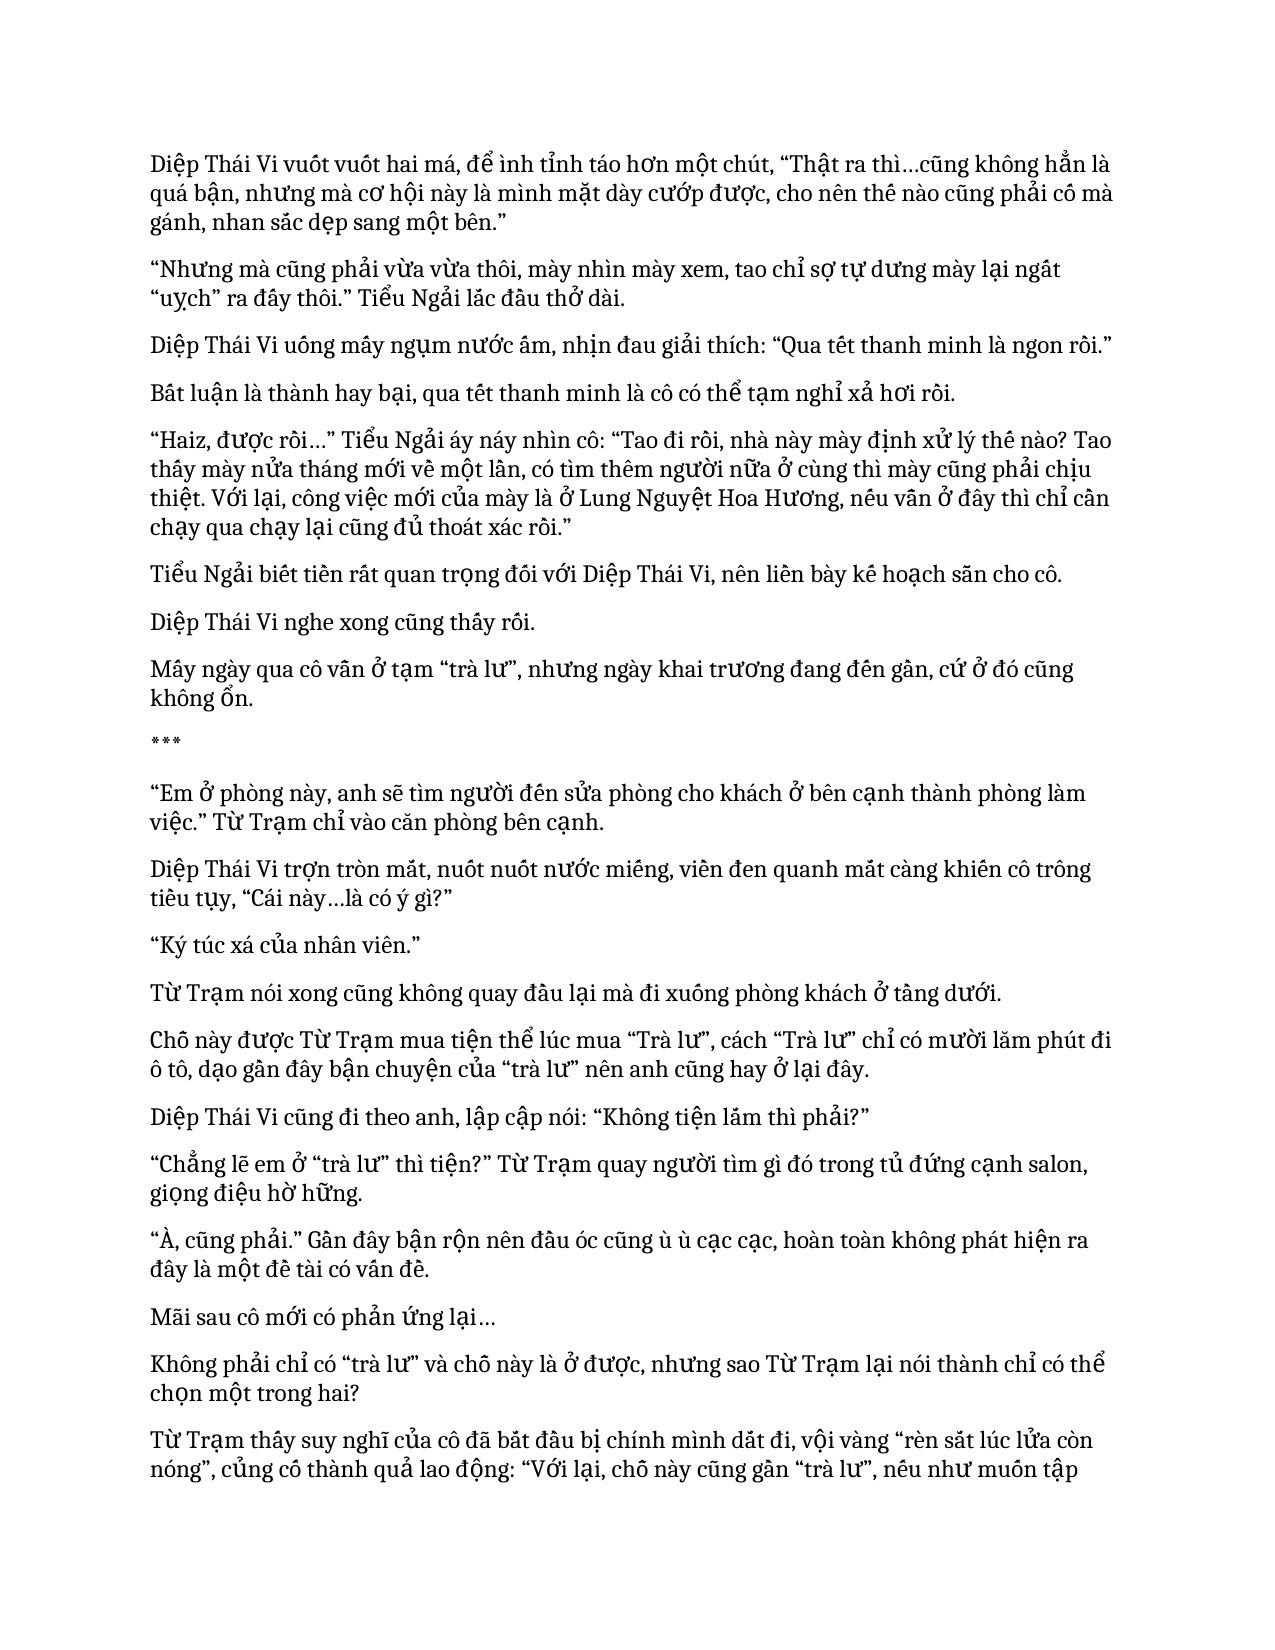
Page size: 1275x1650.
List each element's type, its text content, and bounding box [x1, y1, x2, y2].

text *** [150, 731, 1125, 760]
text Bất luận là thành hay bại, qua tết thanh minh là cô có thể tạm nghỉ xả hơi rồi. [150, 379, 1125, 407]
text “À, cũng phải.” Gần đây bận rộn nên đầu óc cũng ù ù cạc cạc, hoàn toàn không phát hiện ra đây là một đề tài có vấn đề. [150, 1226, 1125, 1284]
text Diệp Thái Vi uống mấy ngụm nước ấm, nhịn đau giải thích: “Qua tết thanh minh là ngon rồi.” [150, 331, 1125, 360]
text Diệp Thái Vi cũng đi theo anh, lập cập nói: “Không tiện lắm thì phải?” [150, 1102, 1125, 1131]
text Mấy ngày qua cô vẫn ở tạm “trà lư”, nhưng ngày khai trương đang đến gần, cứ ở đó cũng không ổn. [150, 655, 1125, 712]
text Diệp Thái Vi trợn tròn mắt, nuốt nuốt nước miếng, viền đen quanh mắt càng khiến cô trông tiều tụy, “Cái này…là có ý gì?” [150, 855, 1125, 912]
text “Nhưng mà cũng phải vừa vừa thôi, mày nhìn mày xem, tao chỉ sợ tự dưng mày lại ngất “uỵch” ra đấy thôi.” Tiểu Ngải lắc đầu thở dài. [150, 255, 1125, 312]
text “Em ở phòng này, anh sẽ tìm người đến sửa phòng cho khách ở bên cạnh thành phòng làm việc.” Từ Trạm chỉ vào căn phòng bên cạnh. [150, 779, 1125, 836]
text Tiểu Ngải biết tiền rất quan trọng đối với Diệp Thái Vi, nên liền bày kế hoạch sẵn cho cô. [150, 560, 1125, 589]
text “Chẳng lẽ em ở “trà lư” thì tiện?” Từ Trạm quay người tìm gì đó trong tủ đứng cạnh salon, giọng điệu hờ hững. [150, 1150, 1125, 1207]
text Diệp Thái Vi nghe xong cũng thấy rối. [150, 607, 1125, 636]
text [150, 1426, 1125, 1484]
text Diệp Thái Vi vuốt vuốt hai má, để ình tỉnh táo hơn một chút, “Thật ra thì…cũng không hẳn là quá bận, nhưng mà cơ hội này là mình mặt dày cướp được, cho nên thế nào cũng phải cố mà gánh, nhan sắc dẹp sang một bên.” [150, 150, 1125, 236]
text Không phải chỉ có “trà lư” và chỗ này là ở được, nhưng sao Từ Trạm lại nói thành chỉ có thể chọn một trong hai? [150, 1350, 1125, 1407]
text “Ký túc xá của nhân viên.” [150, 931, 1125, 960]
text Mãi sau cô mới có phản ứng lại… [150, 1302, 1125, 1331]
text Từ Trạm nói xong cũng không quay đầu lại mà đi xuống phòng khách ở tầng dưới. [150, 979, 1125, 1007]
text Chỗ này được Từ Trạm mua tiện thể lúc mua “Trà lư”, cách “Trà lư” chỉ có mười lăm phút đi ô tô, dạo gần đây bận chuyện của “trà lư” nên anh cũng hay ở lại đây. [150, 1026, 1125, 1084]
text “Haiz, được rồi…” Tiểu Ngải áy náy nhìn cô: “Tao đi rồi, nhà này mày định xử lý thế nào? Tao thấy mày nửa tháng mới về một lần, có tìm thêm người nữa ở cùng thì mày cũng phải chịu thiệt. Với lại, công việc mới của mày là ở Lung Nguyệt Hoa Hương, nếu vẫn ở đây thì chỉ cần chạy qua chạy lại cũng đủ thoát xác rồi.” [150, 426, 1125, 541]
